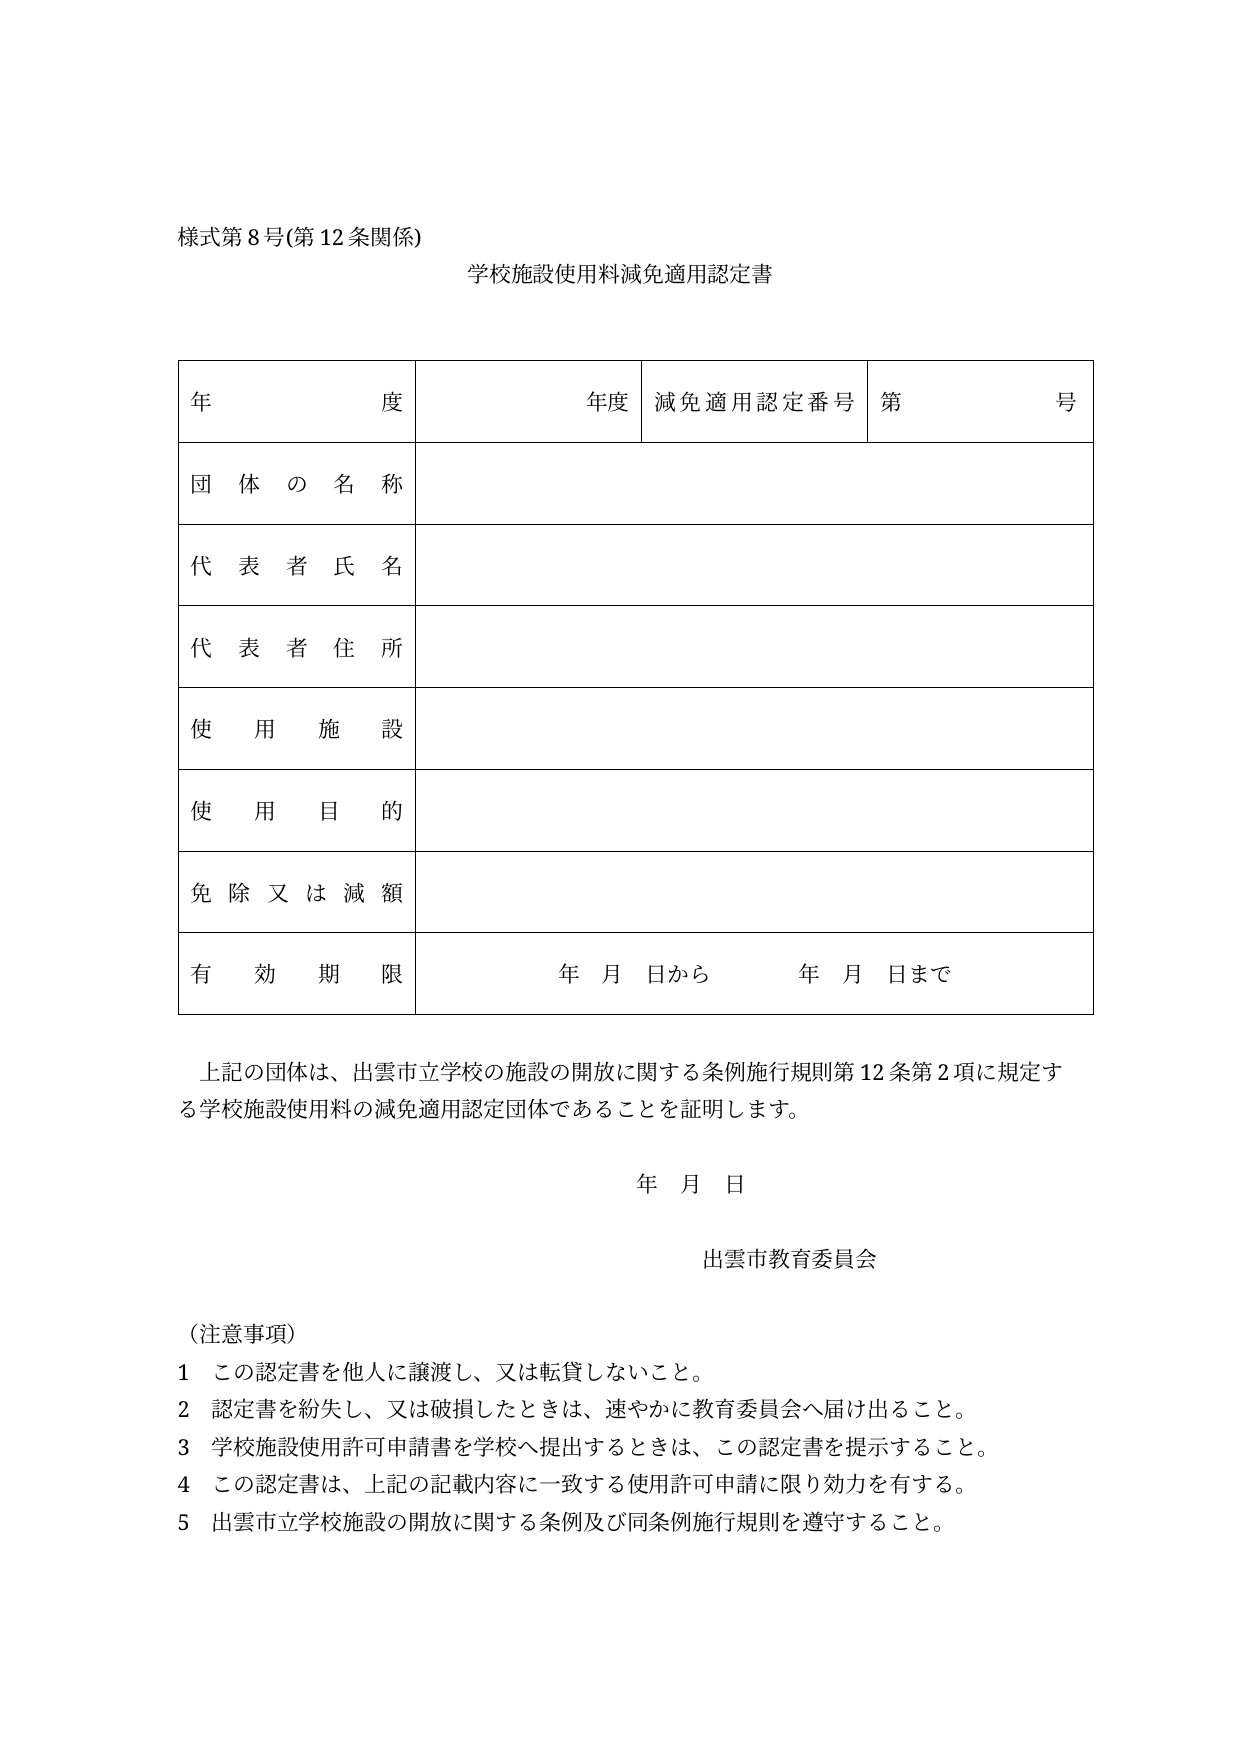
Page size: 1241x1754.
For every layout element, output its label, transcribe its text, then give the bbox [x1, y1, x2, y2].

text 出雲市教育委員会 [177, 1239, 1063, 1314]
text 2 認定書を紛失し、又は破損したときは、速やかに教育委員会へ届け出ること。 [177, 1389, 1063, 1427]
text 様式第8号(第12条関係) [177, 217, 1063, 254]
table_header 年度 [416, 361, 641, 442]
text 年 月 日 [177, 1164, 1063, 1202]
table_header 減免適用認定番号 [642, 361, 867, 442]
table_cell [416, 525, 1093, 605]
text 1 この認定書を他人に譲渡し、又は転貸しないこと。 [177, 1352, 1063, 1389]
table_cell 代表者氏名 [179, 525, 415, 605]
table_cell [416, 606, 1093, 687]
text 学校施設使用料減免適用認定書 [177, 254, 1063, 292]
text 3 学校施設使用許可申請書を学校へ提出するときは、この認定書を提示すること。 [177, 1427, 1063, 1464]
table_cell 代表者住所 [179, 606, 415, 687]
text 上記の団体は、出雲市立学校の施設の開放に関する条例施行規則第12条第2項に規定する学校施設使用料の減免適用認定団体であることを証明します。 [177, 1052, 1063, 1164]
table_header 年度 [179, 361, 415, 442]
table_cell [416, 688, 1093, 769]
table_cell [416, 770, 1093, 851]
table_cell 年 月 日から 年 月 日まで [416, 933, 1093, 1013]
text （注意事項） [177, 1314, 1063, 1352]
table_cell 団体の名称 [179, 443, 415, 523]
table_cell 有効期限 [179, 933, 415, 1013]
table_cell 免除又は減額 [179, 852, 415, 932]
table_cell 使用目的 [179, 770, 415, 851]
table_cell [416, 443, 1093, 523]
table_cell 使用施設 [179, 688, 415, 769]
table_header 第 号 [868, 361, 1093, 442]
text 4 この認定書は、上記の記載内容に一致する使用許可申請に限り効力を有する。 [177, 1464, 1063, 1502]
table_cell [416, 852, 1093, 932]
text 5 出雲市立学校施設の開放に関する条例及び同条例施行規則を遵守すること。 [177, 1502, 1063, 1539]
